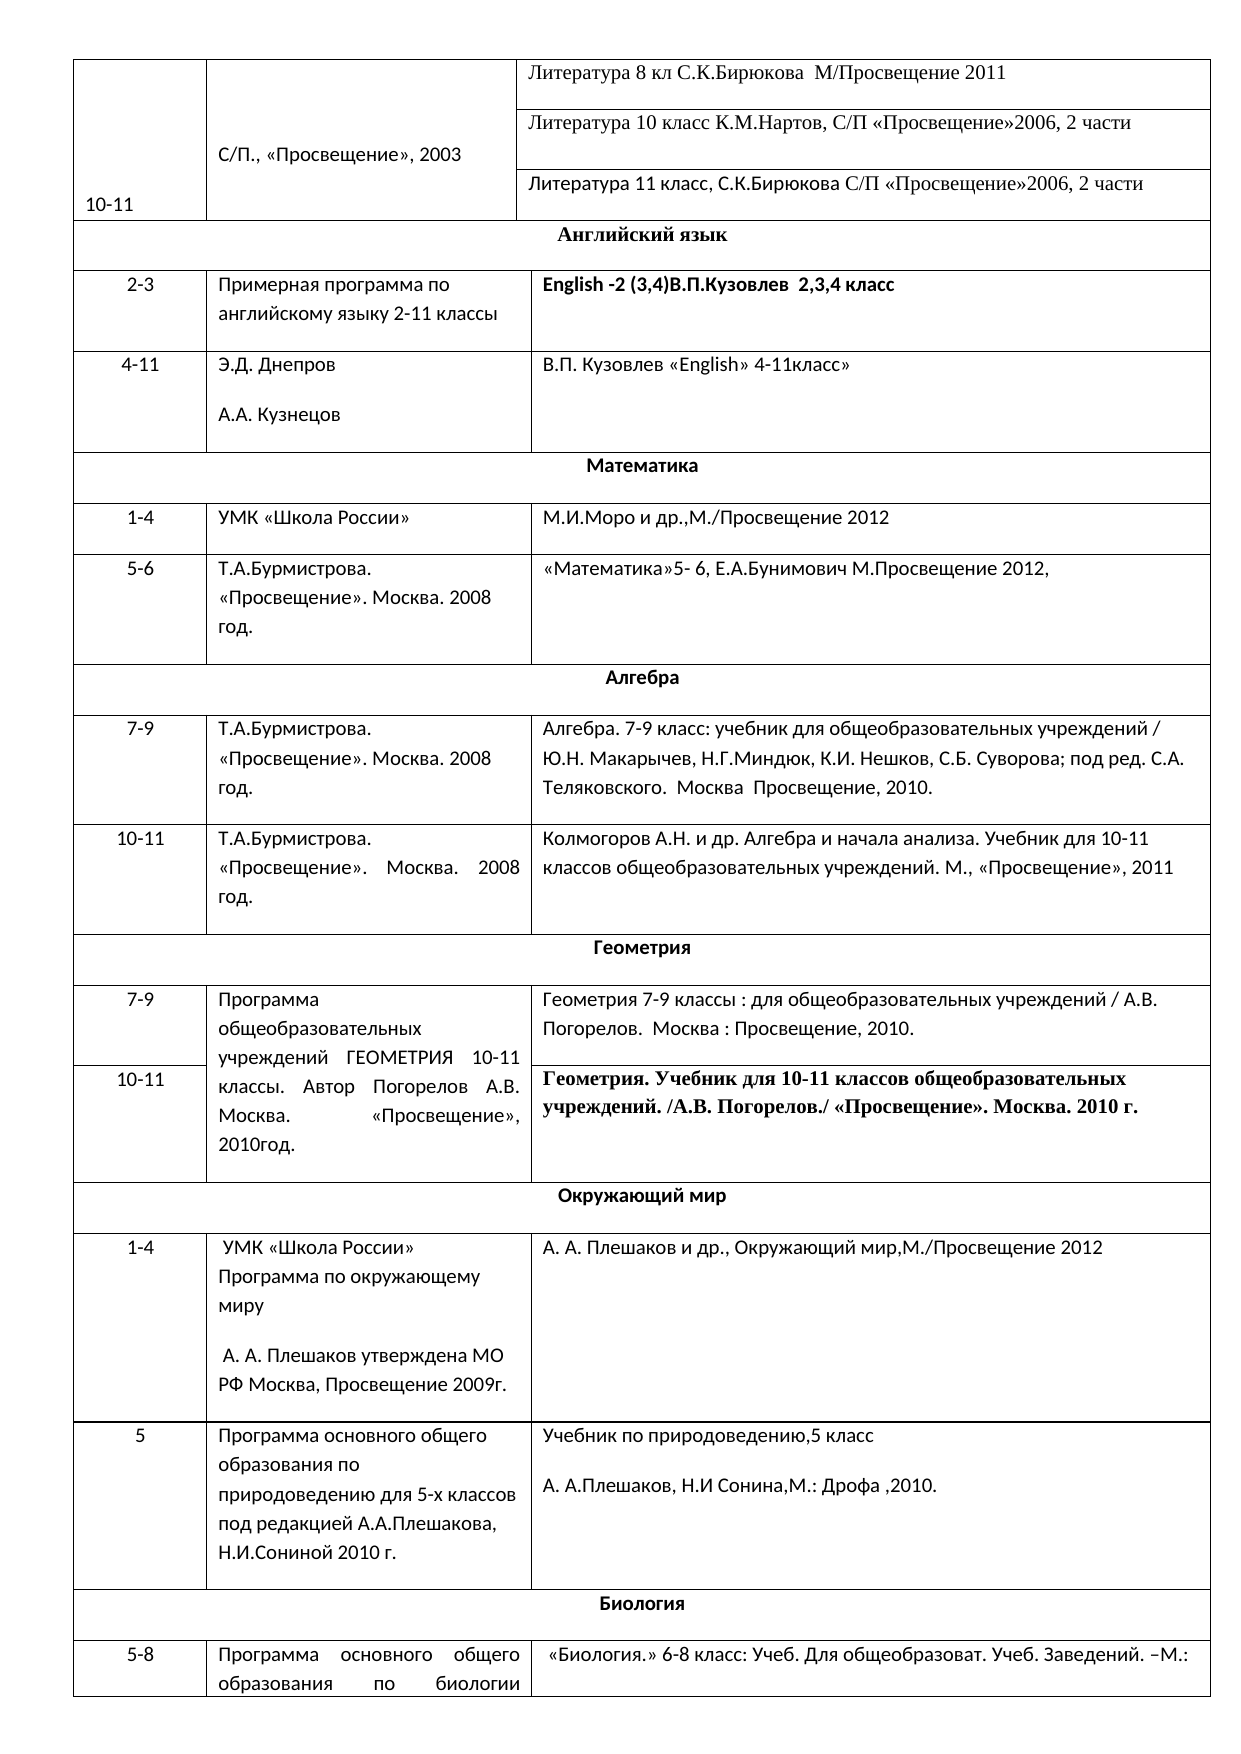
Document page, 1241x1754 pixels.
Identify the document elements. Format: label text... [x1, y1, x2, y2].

table_cell «Математика»5- 6, Е.А.Бунимович М.Просвещение 2012, [532, 555, 1210, 663]
table_cell Программа основного общего образования по природоведению для 5-х классов под редакцией А.А.Плешакова, Н.И.Сониной 2010 г. [207, 1423, 531, 1589]
table_cell 2-3 [74, 271, 206, 351]
table_cell 5-8 [74, 1641, 206, 1696]
table_cell 7-9 [74, 716, 206, 824]
table_cell Колмогоров А.Н. и др. Алгебра и начала анализа. Учебник для 10-11 классов общеобразовательных учреждений. М., «Просвещение», 2011 [532, 825, 1210, 933]
table_cell Геометрия [74, 935, 1210, 985]
table_cell В.П. Кузовлев «English» 4-11класс» [532, 352, 1210, 452]
table_cell Геометрия 7-9 классы : для общеобразовательных учреждений / А.В. Погорелов. Москва : Просвещение, 2010. [532, 986, 1210, 1065]
table_cell Математика [74, 453, 1210, 503]
table_cell 1-4 [74, 1234, 206, 1421]
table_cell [532, 1641, 1210, 1696]
table_cell 10-11 [74, 825, 206, 933]
table_cell Т.А.Бурмистрова. «Просвещение». Москва. 2008 год. [207, 555, 531, 663]
table_cell 1-4 [74, 504, 206, 554]
table_cell УМК «Школа России» Программа по окружающему миру А. А. Плешаков утверждена МО РФ Москва, Просвещение 2009г. [207, 1234, 531, 1421]
table_cell УМК «Школа России» [207, 504, 531, 554]
table_cell Окружающий мир [74, 1183, 1210, 1233]
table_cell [207, 1641, 531, 1696]
table_cell Алгебра. 7-9 класс: учебник для общеобразовательных учреждений / Ю.Н. Макарычев, Н.Г.Миндюк, К.И. Нешков, С.Б. Суворова; под ред. С.А. Теляковского. Москва Просвещение, 2010. [532, 716, 1210, 824]
table_cell Примерная программа по английскому языку 2-11 классы [207, 271, 531, 351]
table_cell Алгебра [74, 665, 1210, 714]
table_cell Биология [74, 1590, 1210, 1640]
table_cell Литература 11 класс, С.К.Бирюкова С/П «Просвещение»2006, 2 части [517, 170, 1210, 220]
table_cell Учебник по природоведению,5 класс А. А.Плешаков, Н.И Сонина,М.: Дрофа ,2010. [532, 1423, 1210, 1589]
table_cell 5 [74, 1423, 206, 1589]
table_cell Т.А.Бурмистрова. «Просвещение». Москва. 2008 год. [207, 716, 531, 824]
table_cell 10-11 [74, 1066, 206, 1182]
table_cell Литература 8 кл С.К.Бирюкова М/Просвещение 2011 [517, 60, 1210, 109]
table_cell Э.Д. Днепров А.А. Кузнецов [207, 352, 531, 452]
table_cell М.И.Моро и др.,М./Просвещение 2012 [532, 504, 1210, 554]
table_cell Геометрия. Учебник для 10-11 классов общеобразовательных учреждений. /А.В. Погорелов./ «Просвещение». Москва. 2010 г. [532, 1066, 1210, 1182]
table_cell 7-9 [74, 986, 206, 1065]
table_cell Т.А.Бурмистрова. «Просвещение». Москва. 2008 год. [207, 825, 531, 933]
table_cell English -2 (3,4)В.П.Кузовлев 2,3,4 класс [532, 271, 1210, 351]
table_cell Английский язык [74, 221, 1210, 270]
table_cell Литература 10 класс К.М.Нартов, С/П «Просвещение»2006, 2 части [517, 110, 1210, 169]
table_cell 5-6 [74, 555, 206, 663]
table_cell 4-11 [74, 352, 206, 452]
table_cell Программа общеобразовательных учреждений ГЕОМЕТРИЯ 10-11 классы. Автор Погорелов А.В. Москва. «Просвещение», 2010год. [207, 986, 531, 1182]
table_cell А. А. Плешаков и др., Окружающий мир,М./Просвещение 2012 [532, 1234, 1210, 1421]
